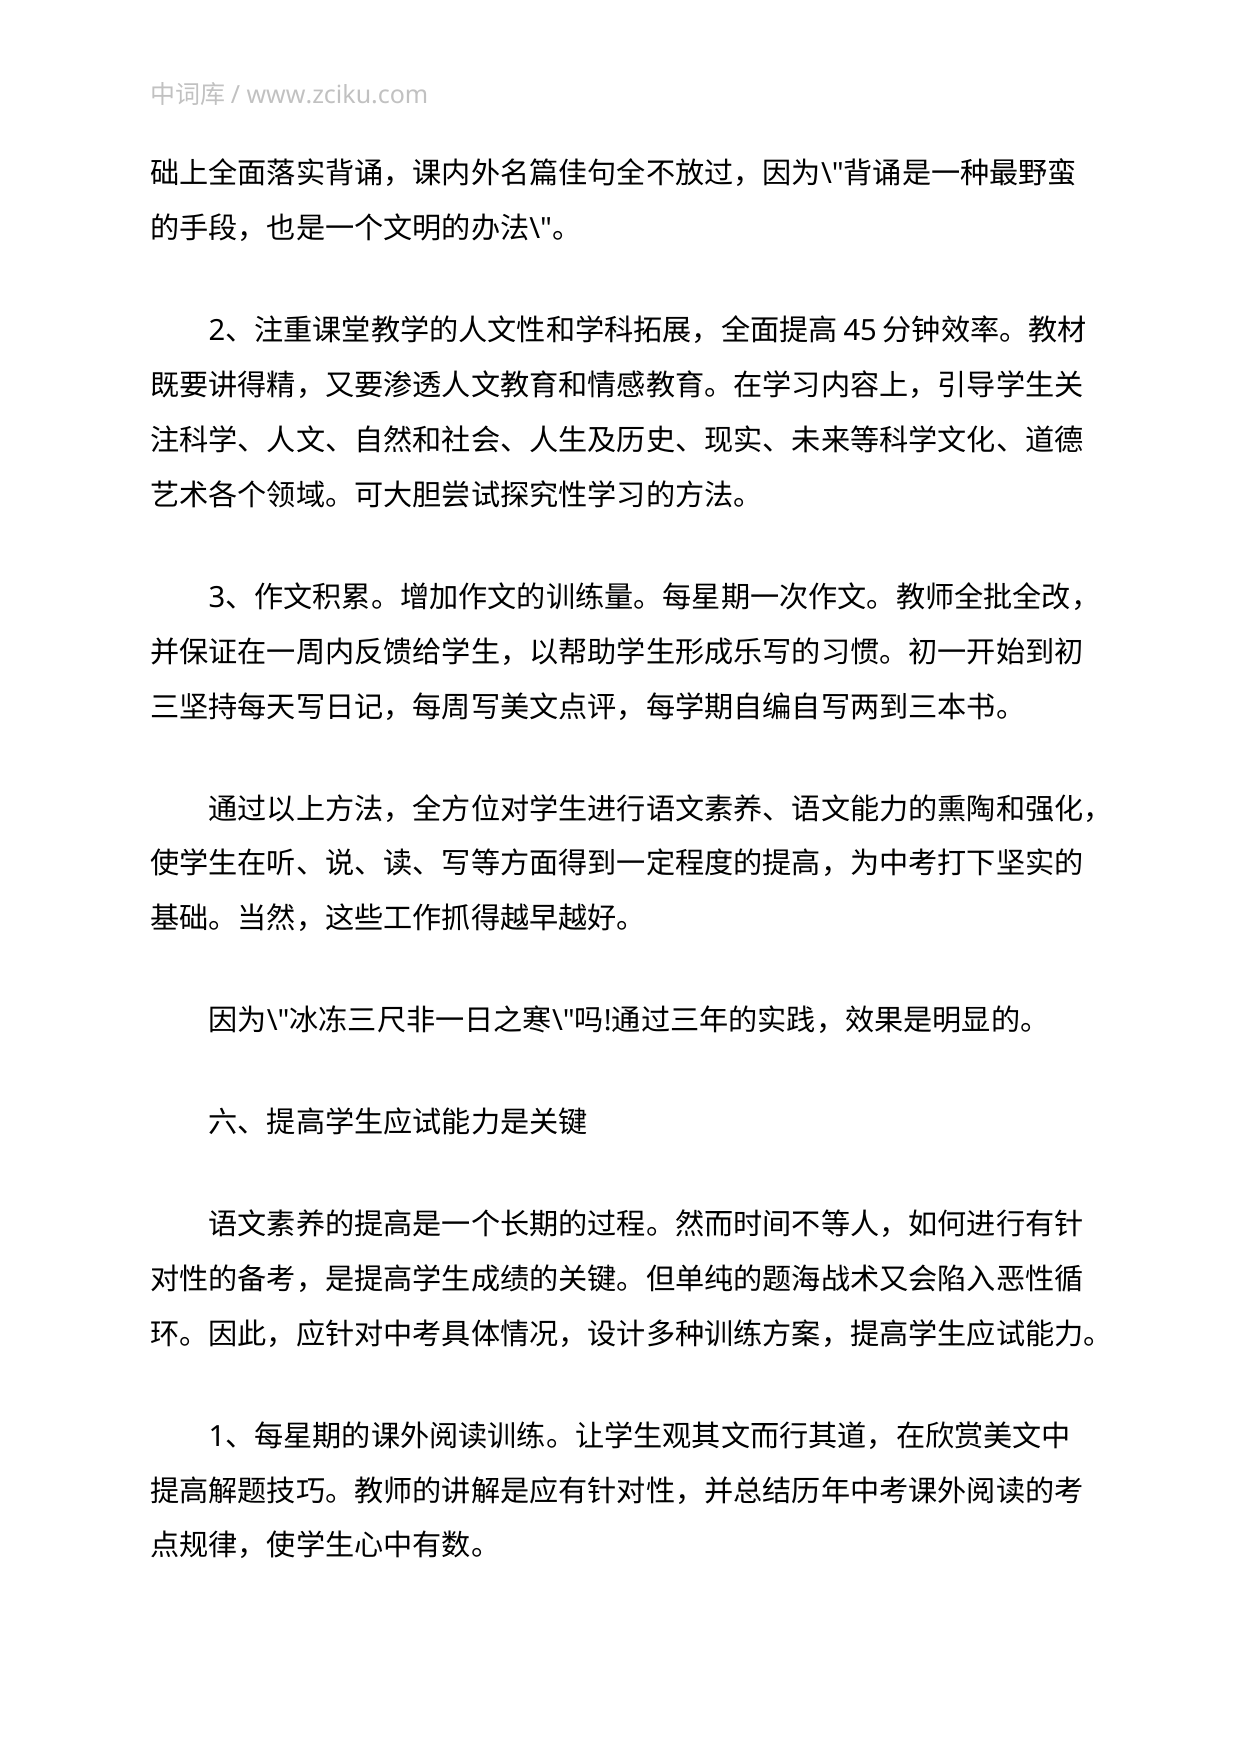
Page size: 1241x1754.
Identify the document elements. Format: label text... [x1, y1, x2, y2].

text 3、作文积累。增加作文的训练量。每星期一次作文。教师全批全改，并保证在一周内反馈给学生，以帮助学生形成乐写的习惯。初一开始到初三坚持每天写日记，每周写美文点评，每学期自编自写两到三本书。 [150, 573, 1090, 726]
text 因为\"冰冻三尺非一日之寒\"吗!通过三年的实践，效果是明显的。 [150, 997, 1090, 1039]
text 六、提高学生应试能力是关键 [150, 1099, 1090, 1141]
text 2、注重课堂教学的人文性和学科拓展，全面提高45分钟效率。教材既要讲得精，又要渗透人文教育和情感教育。在学习内容上，引导学生关注科学、人文、自然和社会、人生及历史、现实、未来等科学文化、道德艺术各个领域。可大胆尝试探究性学习的方法。 [150, 307, 1090, 514]
text 1、每星期的课外阅读训练。让学生观其文而行其道，在欣赏美文中提高解题技巧。教师的讲解是应有针对性，并总结历年中考课外阅读的考点规律，使学生心中有数。 [150, 1412, 1090, 1564]
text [150, 150, 1090, 247]
text 语文素养的提高是一个长期的过程。然而时间不等人，如何进行有针对性的备考，是提高学生成绩的关键。但单纯的题海战术又会陷入恶性循环。因此，应针对中考具体情况，设计多种训练方案，提高学生应试能力。 [150, 1201, 1090, 1353]
text 通过以上方法，全方位对学生进行语文素养、语文能力的熏陶和强化，使学生在听、说、读、写等方面得到一定程度的提高，为中考打下坚实的基础。当然，这些工作抓得越早越好。 [150, 785, 1090, 937]
